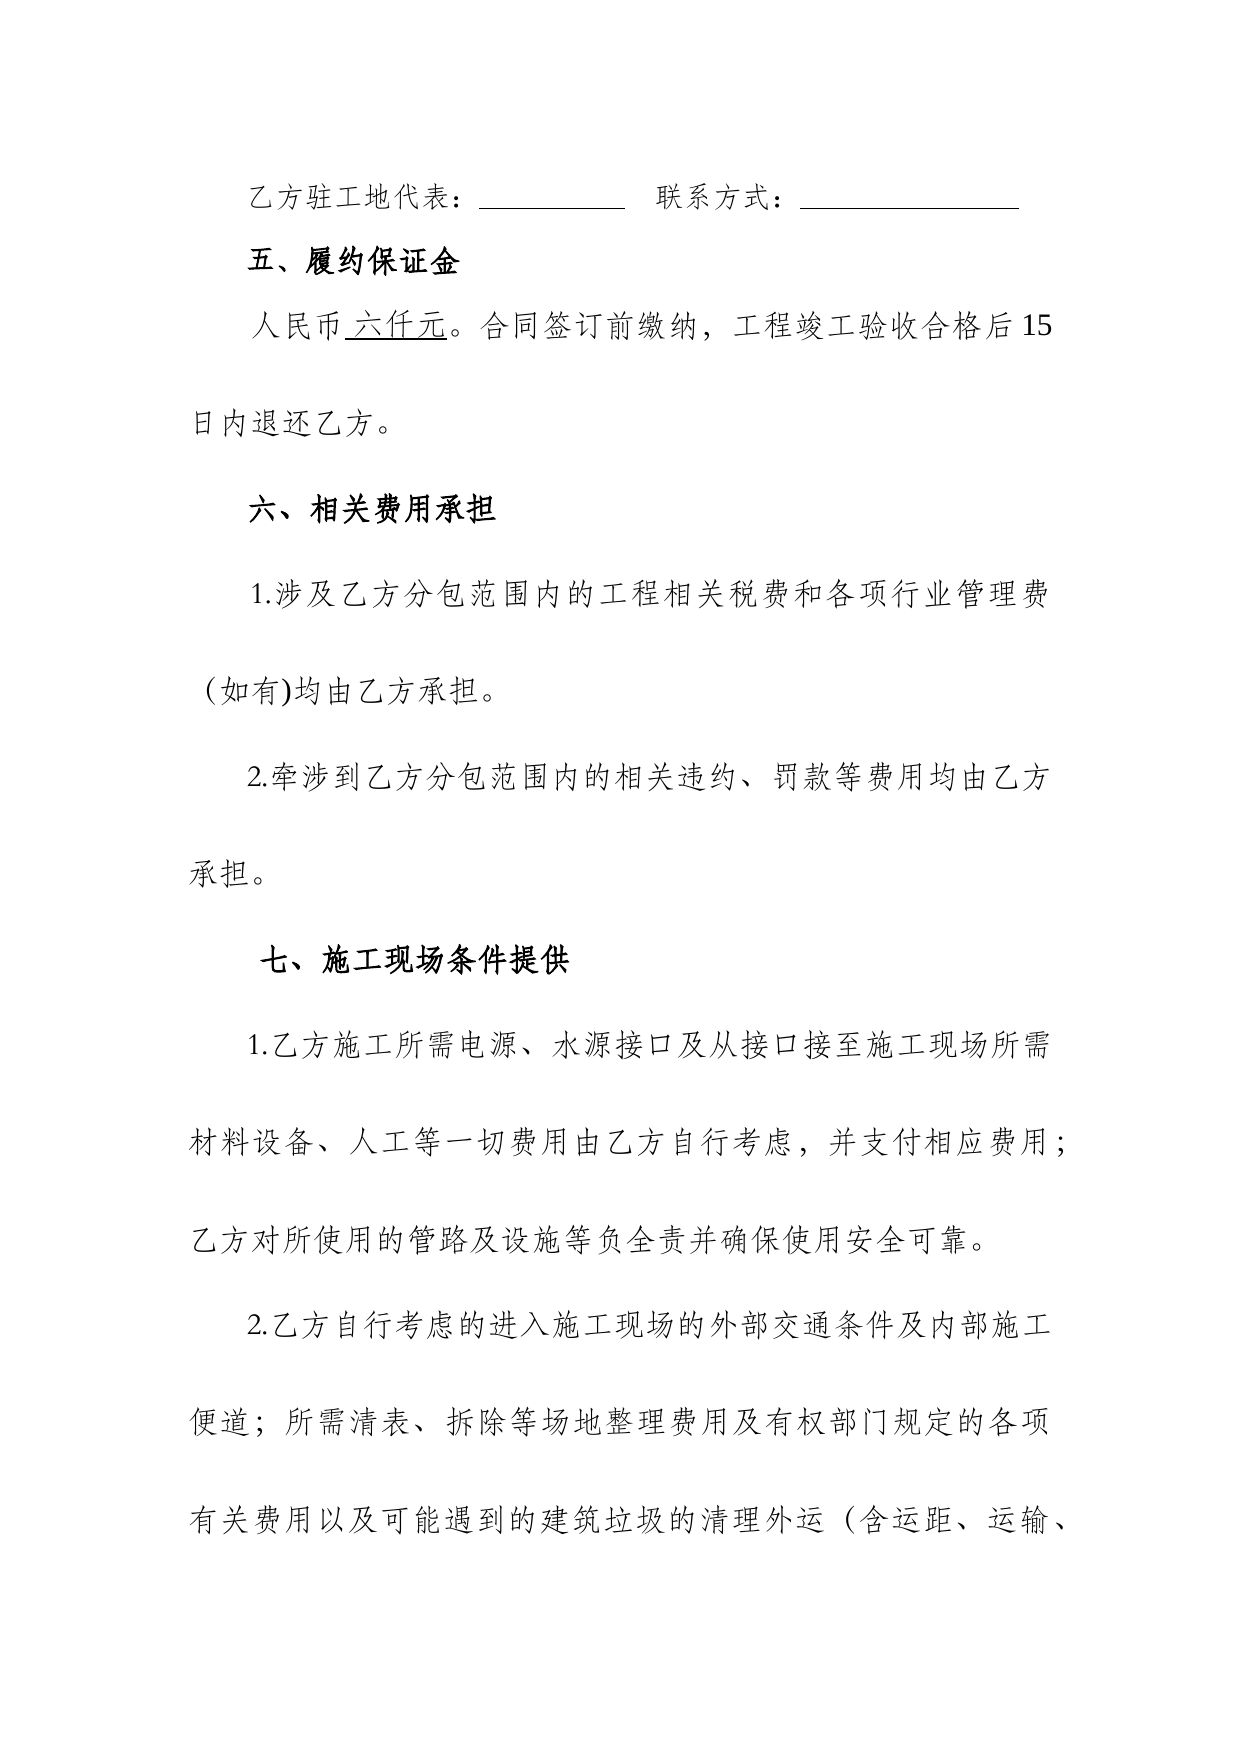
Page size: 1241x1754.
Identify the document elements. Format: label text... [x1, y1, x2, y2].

text 1.乙方施工所需电源、水源接口及从接口接至施工现场所需材料设备、人工等一切费用由乙方自行考虑，并支付相应费用；乙方对所使用的管路及设施等负全责并确保使用安全可靠。 [187, 1011, 1053, 1271]
text 七、施工现场条件提供 [187, 926, 1053, 991]
list 人民币 六仟元。合同签订前缴纳，工程竣工验收合格后15日内退还乙方。 [187, 292, 1053, 454]
text 五、履约保证金 [246, 227, 1053, 292]
text 1.涉及乙方分包范围内的工程相关税费和各项行业管理费（如有)均由乙方承担。 [187, 560, 1053, 723]
text 乙方驻工地代表： 联系方式： [246, 162, 1053, 227]
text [187, 1291, 1053, 1551]
text 六、相关费用承担 [187, 475, 1053, 540]
text 2.牵涉到乙方分包范围内的相关违约、罚款等费用均由乙方承担。 [187, 743, 1053, 905]
